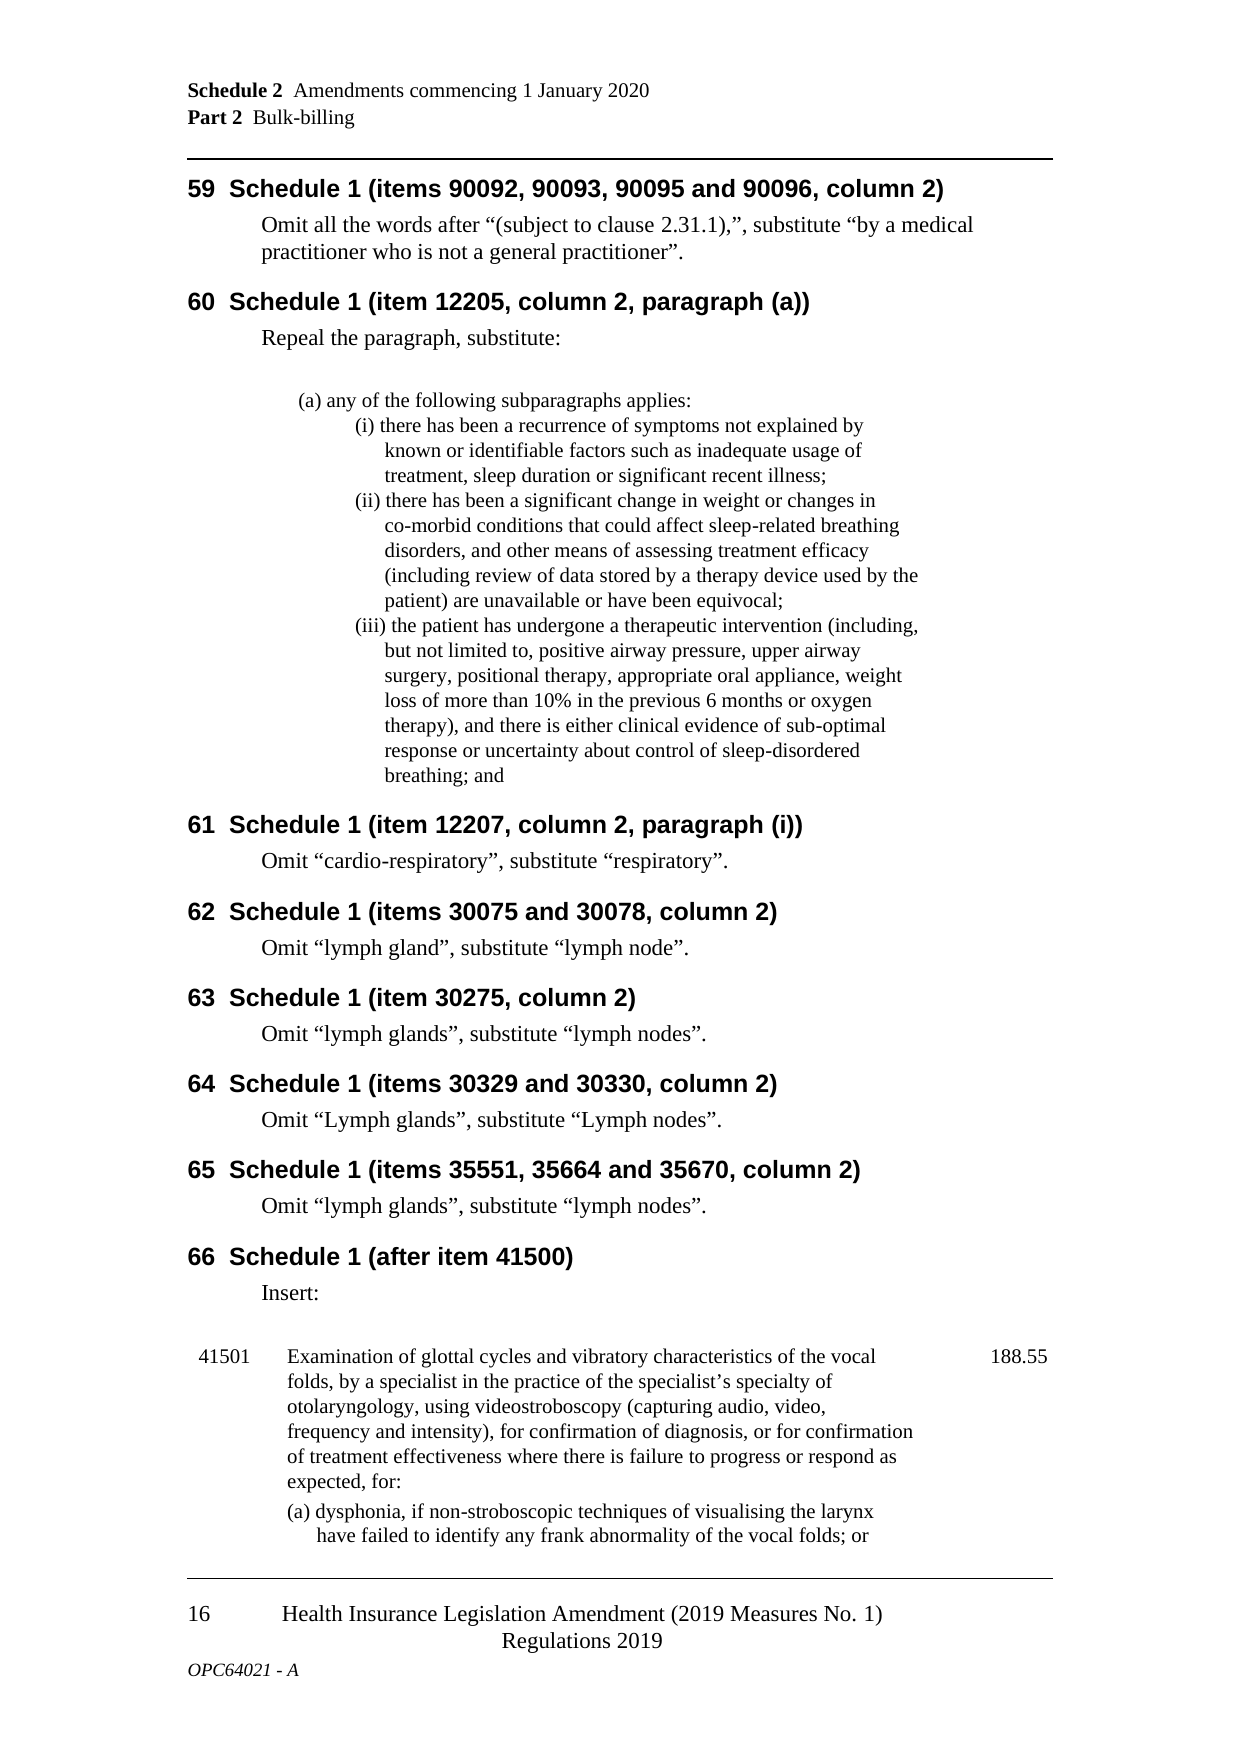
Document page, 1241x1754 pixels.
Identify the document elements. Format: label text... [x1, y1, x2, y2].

text Omit “cardio-respiratory”, substitute “respiratory”. [261, 847, 1053, 873]
text Omit “lymph gland”, substitute “lymph node”. [261, 933, 1053, 960]
text 65 Schedule 1 (items 35551, 35664 and 35670, column 2) [187, 1156, 1053, 1184]
text Omit “lymph glands”, substitute “lymph nodes”. [261, 1193, 1053, 1219]
table_header (a) any of the following subparagraphs applies: (i) there has been a recurrence of symptoms not explained by known or identifiable factors such as inadequate usage of treatment, sleep duration or significant recent illness; (ii) there has been a significant change in weight or changes in co-morbid conditions that could affect sleep-related breathing disorders, and other means of assessing treatment efficacy (including review of data stored by a therapy device used by the patient) are unavailable or have been equivocal; (iii) the patient has undergone a therapeutic intervention (including, but not limited to, positive airway pressure, upper airway surgery, positional therapy, appropriate oral appliance, weight loss of more than 10% in the previous 6 months or oxygen therapy), and there is either clinical evidence of sub-optimal response or uncertainty about control of sleep-disordered breathing; and [287, 382, 937, 787]
text 64 Schedule 1 (items 30329 and 30330, column 2) [187, 1069, 1053, 1098]
table_header 41501 [187, 1337, 276, 1547]
text Repeal the paragraph, substitute: [261, 324, 1053, 351]
text 59 Schedule 1 (items 90092, 90093, 90095 and 90096, column 2) [187, 174, 1053, 203]
text Omit all the words after “(subject to clause 2.31.1),”, substitute “by a medical practitioner who is not a general practitioner”. [261, 212, 1053, 264]
text 66 Schedule 1 (after item 41500) [187, 1242, 1053, 1271]
text 62 Schedule 1 (items 30075 and 30078, column 2) [187, 896, 1053, 925]
text Omit “lymph glands”, substitute “lymph nodes”. [261, 1020, 1053, 1046]
text Insert: [261, 1279, 1053, 1305]
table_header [276, 1337, 925, 1547]
text 63 Schedule 1 (item 30275, column 2) [187, 983, 1053, 1012]
table_header 188.55 [925, 1337, 1058, 1547]
text Omit “Lymph glands”, substitute “Lymph nodes”. [261, 1106, 1053, 1133]
text 60 Schedule 1 (item 12205, column 2, paragraph (a)) [187, 287, 1053, 316]
text 61 Schedule 1 (item 12207, column 2, paragraph (i)) [187, 810, 1053, 839]
